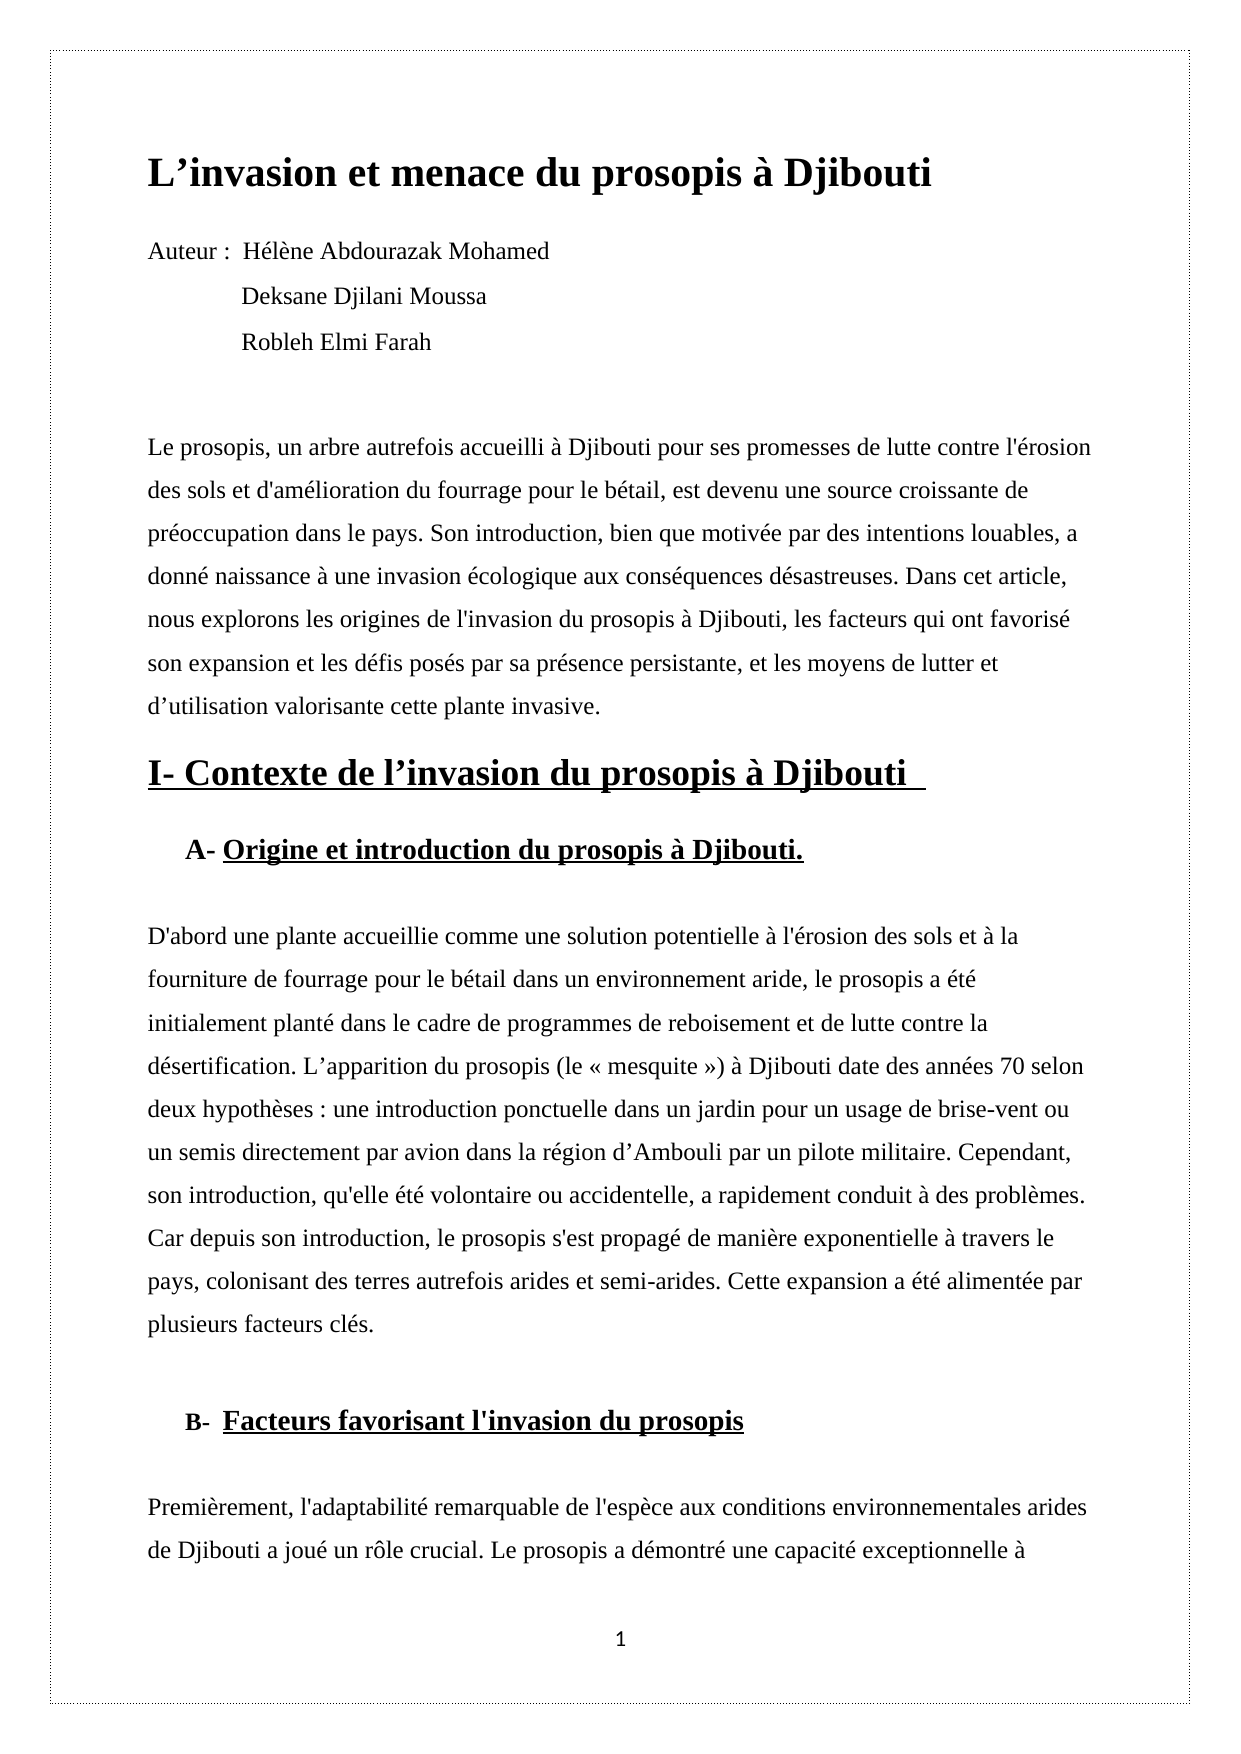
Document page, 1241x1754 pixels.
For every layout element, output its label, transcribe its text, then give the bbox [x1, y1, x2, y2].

list Origine et introduction du prosopis à Djibouti. [185, 832, 1093, 907]
text I- Contexte de l’invasion du prosopis à Djibouti [147, 751, 1093, 794]
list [147, 1492, 1093, 1564]
text Deksane Djilani Moussa [147, 281, 1093, 310]
text Le prosopis, un arbre autrefois accueilli à Djibouti pour ses promesses de lutte contre l'érosion des sols et d'amélioration du fourrage pour le bétail, est devenu une source croissante de préoccupation dans le pays. Son introduction, bien que motivée par des intentions louables, a donné naissance à une invasion écologique aux conséquences désastreuses. Dans cet article, nous explorons les origines de l'invasion du prosopis à Djibouti, les facteurs qui ont favorisé son expansion et les défis posés par sa présence persistante, et les moyens de lutter et d’utilisation valorisante cette plante invasive. [147, 432, 1093, 719]
list D'abord une plante accueillie comme une solution potentielle à l'érosion des sols et à la fourniture de fourrage pour le bétail dans un environnement aride, le prosopis a été initialement planté dans le cadre de programmes de reboisement et de lutte contre la désertification. L’apparition du prosopis (le « mesquite ») à Djibouti date des années 70 selon deux hypothèses : une introduction ponctuelle dans un jardin pour un usage de brise-vent ou un semis directement par avion dans la région d’Ambouli par un pilote militaire. Cependant, son introduction, qu'elle été volontaire ou accidentelle, a rapidement conduit à des problèmes. Car depuis son introduction, le prosopis s'est propagé de manière exponentielle à travers le pays, colonisant des terres autrefois arides et semi-arides. Cette expansion a été alimentée par plusieurs facteurs clés. [147, 921, 1093, 1338]
text L’invasion et menace du prosopis à Djibouti [147, 147, 1093, 195]
text Robleh Elmi Farah [147, 327, 1093, 356]
text Auteur : Hélène Abdourazak Mohamed [147, 236, 1093, 265]
list Facteurs favorisant l'invasion du prosopis [185, 1403, 1093, 1478]
